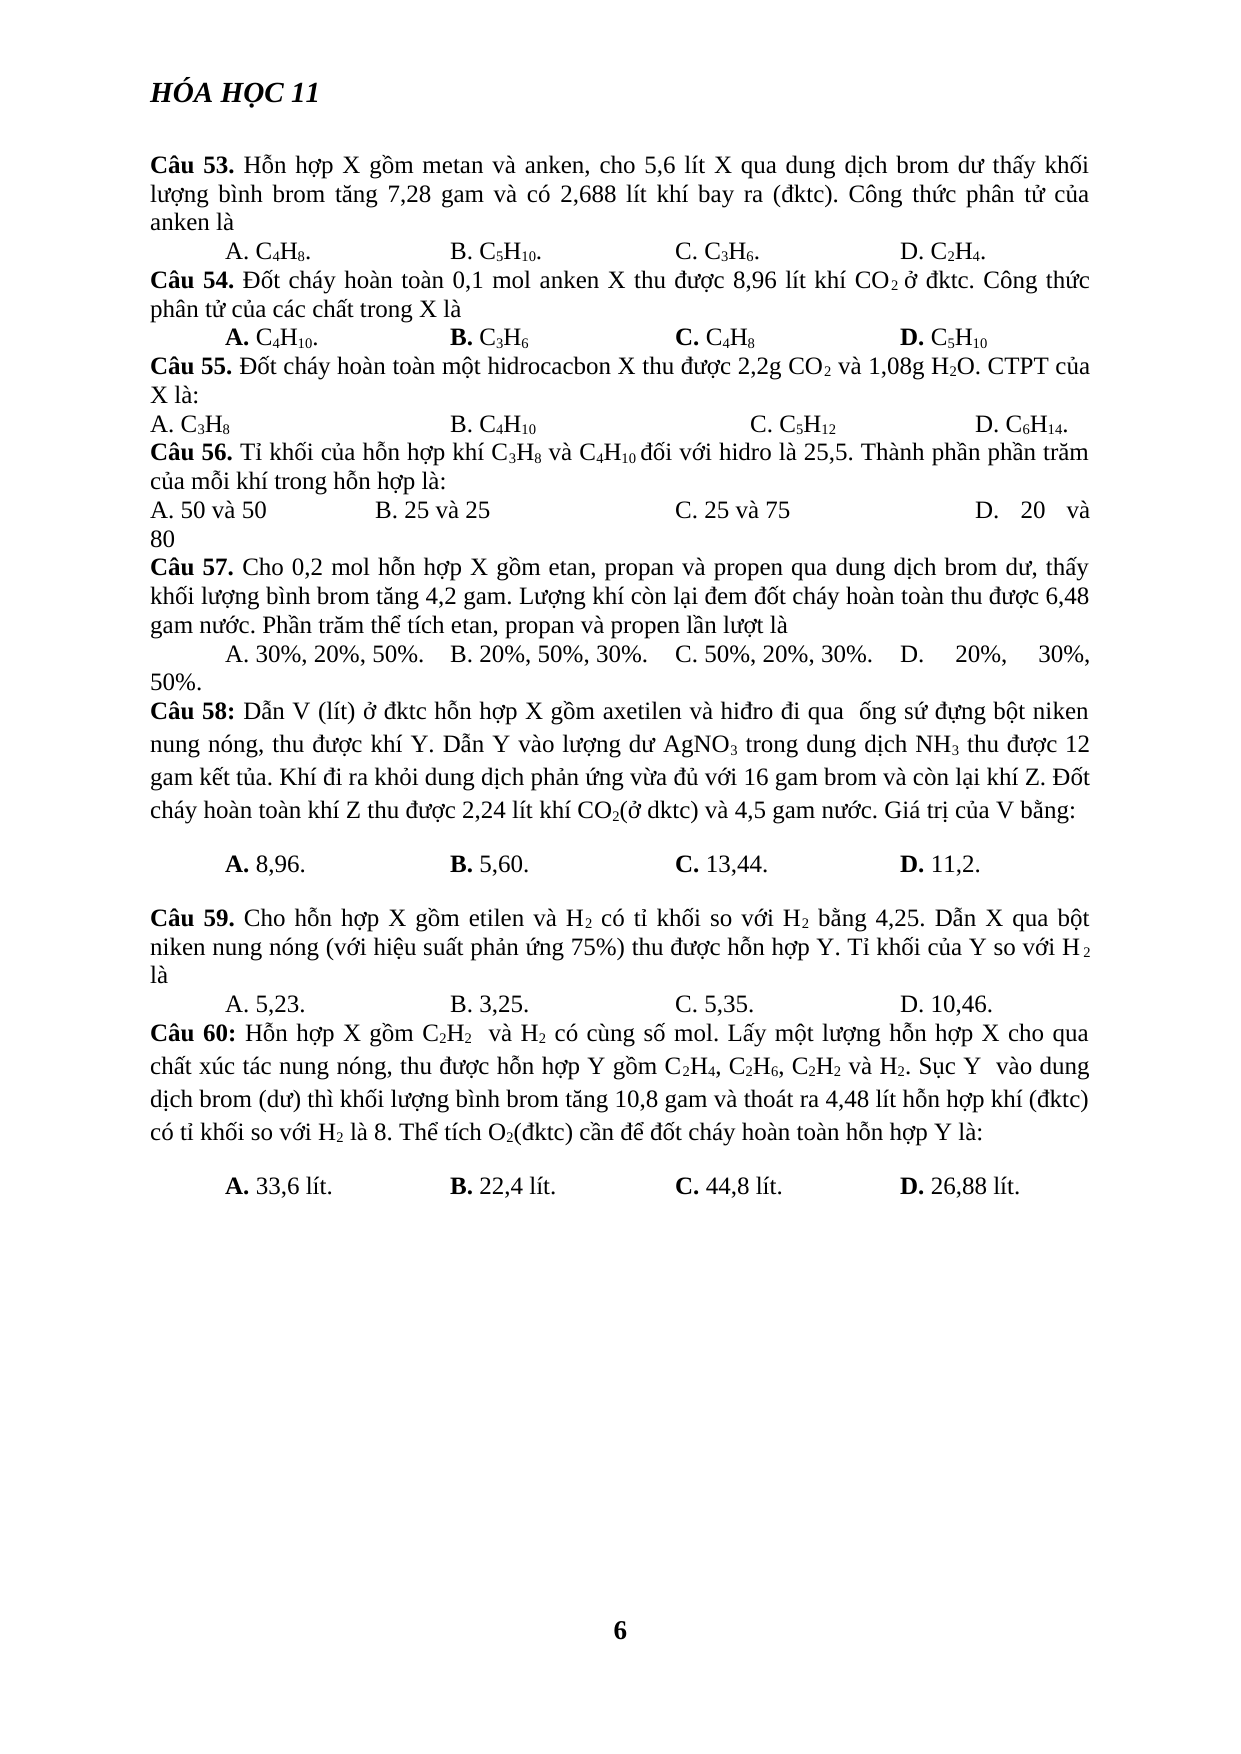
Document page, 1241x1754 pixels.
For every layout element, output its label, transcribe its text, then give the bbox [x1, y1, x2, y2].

text Câu 55. Đốt cháy hoàn toàn một hidrocacbon X thu được 2,2g CO2 và 1,08g H2O. CTPT của X là: [150, 351, 1090, 409]
text A. 33,6 lít. B. 22,4 lít. C. 44,8 lít. D. 26,88 lít. [150, 1171, 1090, 1200]
text Câu 56. Tỉ khối của hỗn hợp khí C3H8 và C4H10 đối với hidro là 25,5. Thành phần phần trăm của mỗi khí trong hỗn hợp là: [150, 437, 1090, 495]
text Câu 59. Cho hỗn hợp X gồm etilen và H2 có tỉ khối so với H2 bằng 4,25. Dẫn X qua bột niken nung nóng (với hiệu suất phản ứng 75%) thu được hỗn hợp Y. Tỉ khối của Y so với H2 là [150, 903, 1090, 989]
text A. 5,23. B. 3,25. C. 5,35. D. 10,46. [150, 989, 1090, 1018]
text A. 30%, 20%, 50%. B. 20%, 50%, 30%. C. 50%, 20%, 30%. D. 20%, 30%, 50%. [150, 639, 1090, 696]
text A. C4H8. B. C5H10. C. C3H6. D. C2H4. [150, 236, 1090, 265]
text Câu 54. Đốt cháy hoàn toàn 0,1 mol anken X thu được 8,96 lít khí CO2 ở đktc. Công thức phân tử của các chất trong X là [150, 265, 1090, 322]
text Câu 60: Hỗn hợp X gồm C2H2 và H2 có cùng số mol. Lấy một lượng hỗn hợp X cho qua chất xúc tác nung nóng, thu được hỗn hợp Y gồm C2H4, C2H6, C2H2 và H2. Sục Y vào dung dịch brom (dư) thì khối lượng bình brom tăng 10,8 gam và thoát ra 4,48 lít hỗn hợp khí (đktc) có tỉ khối so với H2 là 8. Thể tích O2(đktc) cần để đốt cháy hoàn toàn hỗn hợp Y là: [150, 1018, 1090, 1146]
text A. 50 và 50 B. 25 và 25 C. 25 và 75 D. 20 và 80 [150, 495, 1090, 552]
text A. C4H10. B. C3H6 C. C4H8 D. C5H10 [150, 322, 1090, 351]
text Câu 58: Dẫn V (lít) ở đktc hỗn hợp X gồm axetilen và hiđro đi qua ống sứ đựng bột niken nung nóng, thu được khí Y. Dẫn Y vào lượng dư AgNO3 trong dung dịch NH3 thu được 12 gam kết tủa. Khí đi ra khỏi dung dịch phản ứng vừa đủ với 16 gam brom và còn lại khí Z. Đốt cháy hoàn toàn khí Z thu được 2,24 lít khí CO2(ở dktc) và 4,5 gam nước. Giá trị của V bằng: [150, 696, 1090, 824]
text A. C3H8 B. C4H10 C. C5H12 D. C6H14. [150, 409, 1090, 437]
text Câu 53. Hỗn hợp X gồm metan và anken, cho 5,6 lít X qua dung dịch brom dư thấy khối lượng bình brom tăng 7,28 gam và có 2,688 lít khí bay ra (đktc). Công thức phân tử của anken là [150, 150, 1090, 236]
text Câu 57. Cho 0,2 mol hỗn hợp X gồm etan, propan và propen qua dung dịch brom dư, thấy khối lượng bình brom tăng 4,2 gam. Lượng khí còn lại đem đốt cháy hoàn toàn thu được 6,48 gam nước. Phần trăm thể tích etan, propan và propen lần lượt là [150, 552, 1090, 639]
text A. 8,96. B. 5,60. C. 13,44. D. 11,2. [150, 849, 1090, 878]
